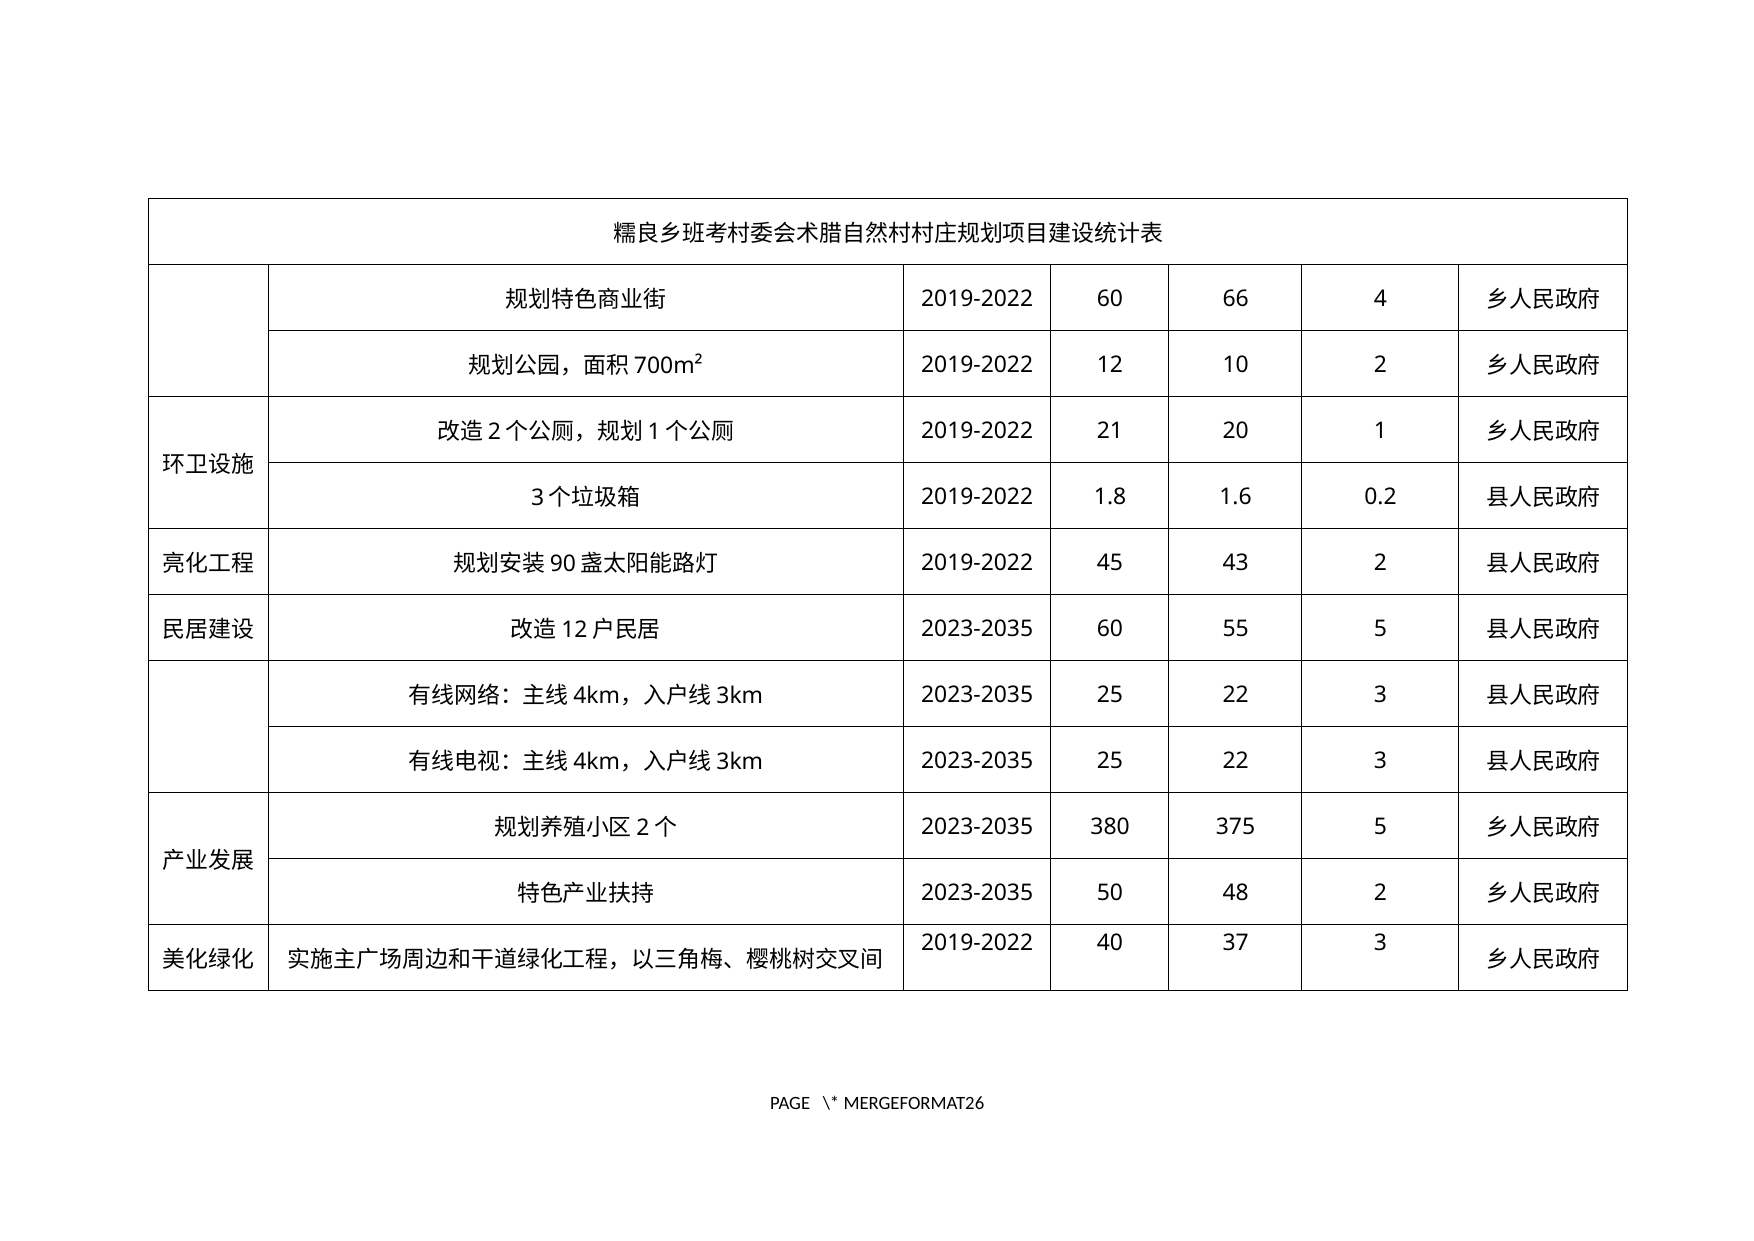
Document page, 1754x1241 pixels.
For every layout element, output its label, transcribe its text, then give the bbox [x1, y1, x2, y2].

table_cell 50 [1051, 859, 1168, 924]
table_cell 美化绿化 [149, 925, 268, 990]
table_cell 55 [1169, 595, 1301, 660]
table_cell 2019-2022 [904, 925, 1050, 990]
table_cell 43 [1169, 529, 1301, 594]
table_cell 0.2 [1302, 463, 1458, 528]
table_cell 5 [1302, 595, 1458, 660]
table_cell 25 [1051, 661, 1168, 726]
table_cell 民居建设 [149, 595, 268, 660]
table_cell 3个垃圾箱 [269, 463, 903, 528]
table_cell 乡人民政府 [1459, 397, 1627, 462]
table_cell 60 [1051, 595, 1168, 660]
table_cell 3 [1302, 661, 1458, 726]
table_cell 2019-2022 [904, 331, 1050, 396]
table_cell 有线网络：主线4km，入户线3km [269, 661, 903, 726]
table_cell 有线电视：主线4km，入户线3km [269, 727, 903, 792]
table_cell 县人民政府 [1459, 595, 1627, 660]
table_cell 县人民政府 [1459, 463, 1627, 528]
table_cell 乡人民政府 [1459, 265, 1627, 330]
table_cell 1 [1302, 397, 1458, 462]
table_cell 2 [1302, 859, 1458, 924]
table_cell 20 [1169, 397, 1301, 462]
table_cell 2023-2035 [904, 859, 1050, 924]
table_cell 1.6 [1169, 463, 1301, 528]
table_cell 2 [1302, 331, 1458, 396]
table_cell 规划特色商业街 [269, 265, 903, 330]
table_cell 2023-2035 [904, 661, 1050, 726]
table_cell 实施主广场周边和干道绿化工程，以三角梅、樱桃树交叉间种，实施绿化 [269, 925, 903, 990]
table_cell 60 [1051, 265, 1168, 330]
table_cell 3 [1302, 727, 1458, 792]
table_cell 1.8 [1051, 463, 1168, 528]
table_cell 乡人民政府 [1459, 331, 1627, 396]
table_cell [149, 661, 268, 792]
table_cell 规划养殖小区2个 [269, 793, 903, 858]
table_cell 2019-2022 [904, 463, 1050, 528]
table_cell 县人民政府 [1459, 661, 1627, 726]
table_cell 亮化工程 [149, 529, 268, 594]
table_cell 22 [1169, 661, 1301, 726]
table_cell 375 [1169, 793, 1301, 858]
table_cell 环卫设施 [149, 397, 268, 528]
table_cell 37 [1169, 925, 1301, 990]
table_cell 25 [1051, 727, 1168, 792]
table_cell 改造2个公厕，规划1个公厕 [269, 397, 903, 462]
table_header 糯良乡班考村委会术腊自然村村庄规划项目建设统计表 [149, 199, 1627, 264]
table_cell 48 [1169, 859, 1301, 924]
table_cell 2019-2022 [904, 397, 1050, 462]
table_cell 2023-2035 [904, 727, 1050, 792]
table_cell 66 [1169, 265, 1301, 330]
table_cell 45 [1051, 529, 1168, 594]
table_cell 产业发展 [149, 793, 268, 924]
table_cell 县人民政府 [1459, 529, 1627, 594]
table_cell 380 [1051, 793, 1168, 858]
table_cell 乡人民政府 [1459, 793, 1627, 858]
table_cell 40 [1051, 925, 1168, 990]
table_cell 规划安装90盏太阳能路灯 [269, 529, 903, 594]
table_cell 10 [1169, 331, 1301, 396]
table_cell 县人民政府 [1459, 727, 1627, 792]
table_cell 5 [1302, 793, 1458, 858]
table_cell 3 [1302, 925, 1458, 990]
table_cell 2 [1302, 529, 1458, 594]
table_cell 特色产业扶持 [269, 859, 903, 924]
table_cell 乡人民政府 [1459, 925, 1627, 990]
table_cell 乡人民政府 [1459, 859, 1627, 924]
table_cell 4 [1302, 265, 1458, 330]
table_cell 12 [1051, 331, 1168, 396]
table_cell 改造12户民居 [269, 595, 903, 660]
table_cell 2023-2035 [904, 595, 1050, 660]
table_cell 21 [1051, 397, 1168, 462]
table_cell 2019-2022 [904, 265, 1050, 330]
table_cell 22 [1169, 727, 1301, 792]
table_cell 2023-2035 [904, 793, 1050, 858]
table_cell 2019-2022 [904, 529, 1050, 594]
table_cell 规划公园，面积700m² [269, 331, 903, 396]
